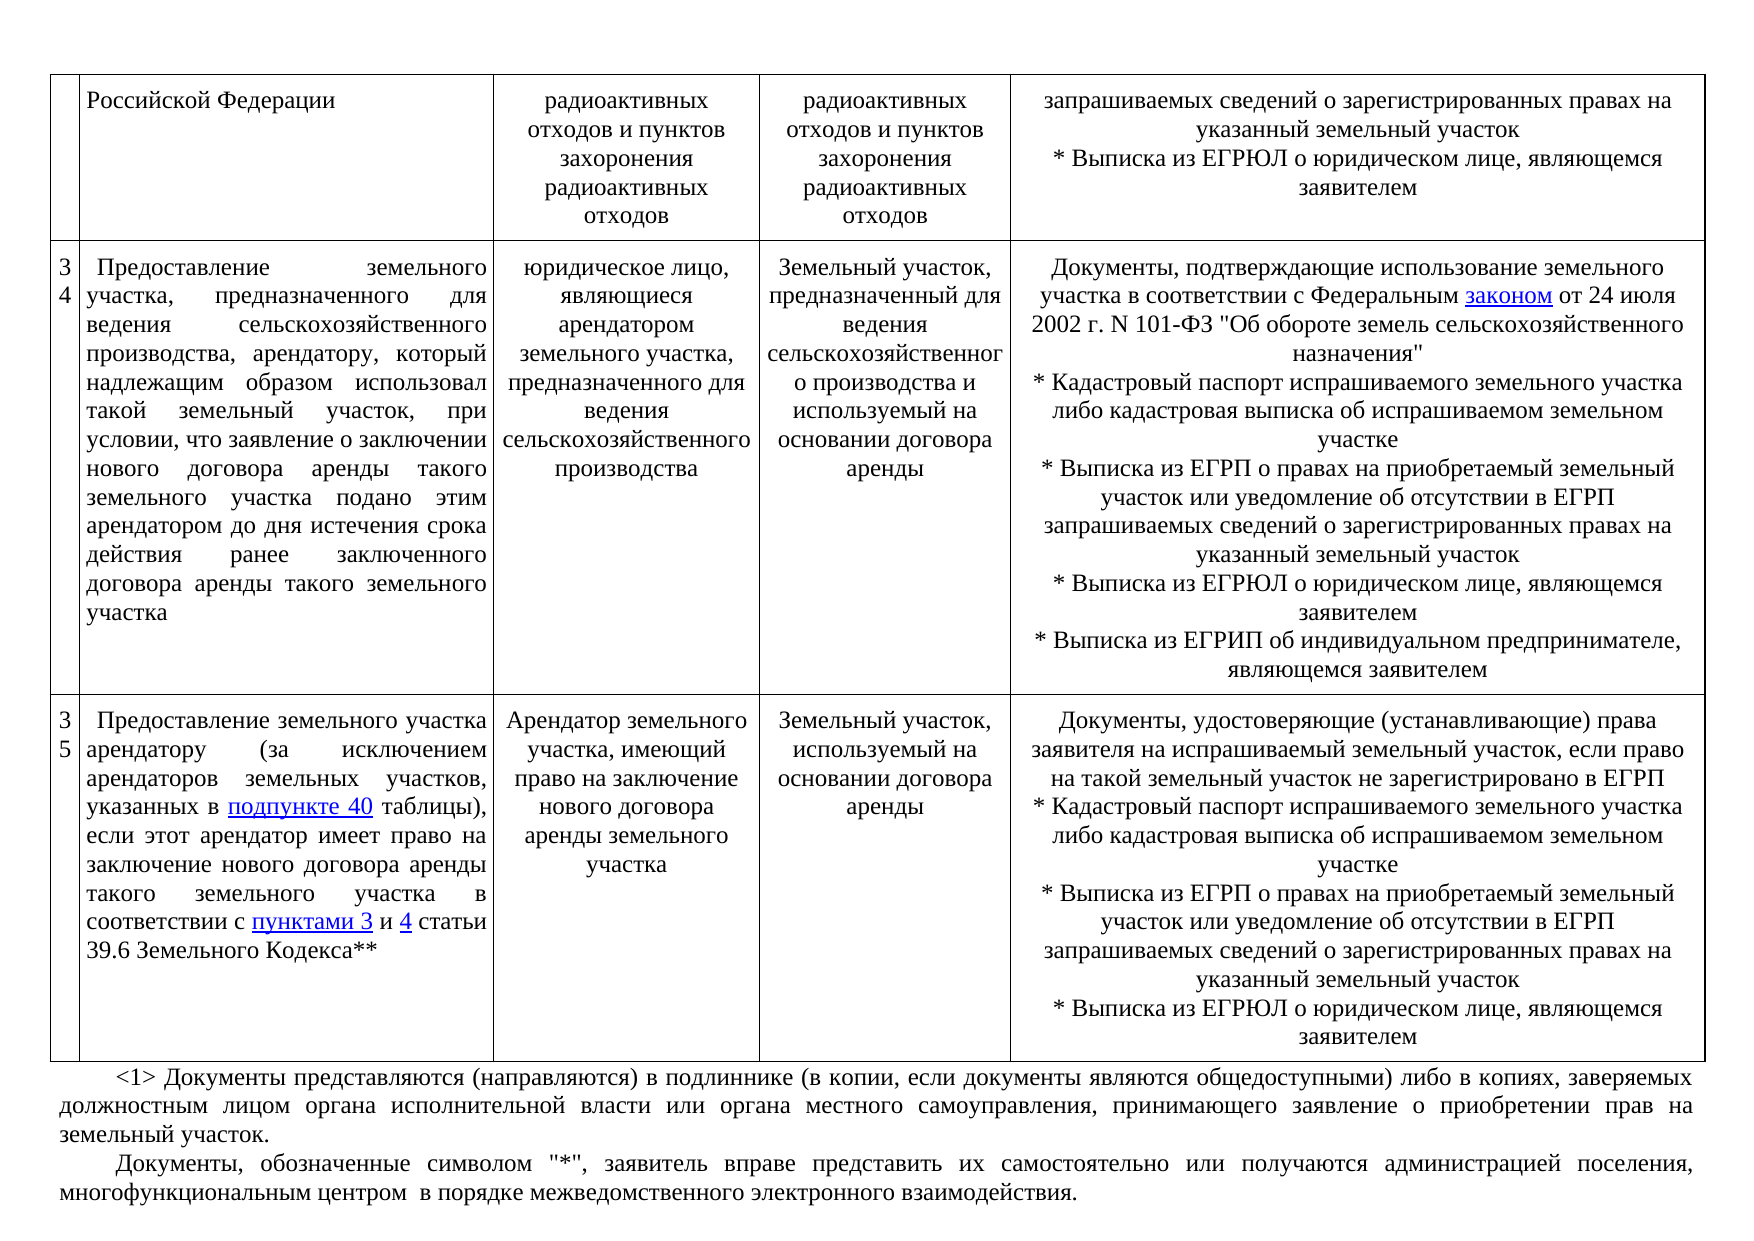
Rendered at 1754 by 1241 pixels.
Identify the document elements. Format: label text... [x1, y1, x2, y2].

table_cell Земельный участок, предназначенный для ведения сельскохозяйственного производства и используемый на основании договора аренды [760, 241, 1010, 693]
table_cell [1011, 75, 1704, 240]
table_cell 35 [51, 695, 79, 1061]
table_cell юридическое лицо, являющиеся арендатором земельного участка, предназначенного для ведения сельскохозяйственного производства [494, 241, 759, 693]
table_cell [760, 75, 1010, 240]
table_cell Документы, удостоверяющие (устанавливающие) права заявителя на испрашиваемый земельный участок, если право на такой земельный участок не зарегистрировано в ЕГРП * Кадастровый паспорт испрашиваемого земельного участка либо кадастровая выписка об испрашиваемом земельном участке * Выписка из ЕГРП о правах на приобретаемый земельный участок или уведомление об отсутствии в ЕГРП запрашиваемых сведений о зарегистрированных правах на указанный земельный участок * Выписка из ЕГРЮЛ о юридическом лице, являющемся заявителем [1011, 695, 1704, 1061]
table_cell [494, 75, 759, 240]
table_cell 34 [51, 241, 79, 693]
text <1> Документы представляются (направляются) в подлиннике (в копии, если документы являются общедоступными) либо в копиях, заверяемых должностным лицом органа исполнительной власти или органа местного самоуправления, принимающего заявление о приобретении прав на земельный участок. [59, 1062, 1695, 1148]
table_cell Документы, подтверждающие использование земельного участка в соответствии с Федеральным законом от 24 июля 2002 г. N 101-ФЗ "Об обороте земель сельскохозяйственного назначения" * Кадастровый паспорт испрашиваемого земельного участка либо кадастровая выписка об испрашиваемом земельном участке * Выписка из ЕГРП о правах на приобретаемый земельный участок или уведомление об отсутствии в ЕГРП запрашиваемых сведений о зарегистрированных правах на указанный земельный участок * Выписка из ЕГРЮЛ о юридическом лице, являющемся заявителем * Выписка из ЕГРИП об индивидуальном предпринимателе, являющемся заявителем [1011, 241, 1704, 693]
table_cell Земельный участок, используемый на основании договора аренды [760, 695, 1010, 1061]
table_cell Предоставление земельного участка, предназначенного для ведения сельскохозяйственного производства, арендатору, который надлежащим образом использовал такой земельный участок, при условии, что заявление о заключении нового договора аренды такого земельного участка подано этим арендатором до дня истечения срока действия ранее заключенного договора аренды такого земельного участка [80, 241, 493, 693]
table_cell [80, 75, 493, 240]
table_cell Арендатор земельного участка, имеющий право на заключение нового договора аренды земельного участка [494, 695, 759, 1061]
text Документы, обозначенные символом "*", заявитель вправе представить их самостоятельно или получаются администрацией поселения, многофункциональным центром в порядке межведомственного электронного взаимодействия. [59, 1148, 1695, 1206]
table_cell 33 [51, 75, 79, 240]
table_cell Предоставление земельного участка арендатору (за исключением арендаторов земельных участков, указанных в подпункте 40 таблицы), если этот арендатор имеет право на заключение нового договора аренды такого земельного участка в соответствии с пунктами 3 и 4 статьи 39.6 Земельного Кодекса** [80, 695, 493, 1061]
